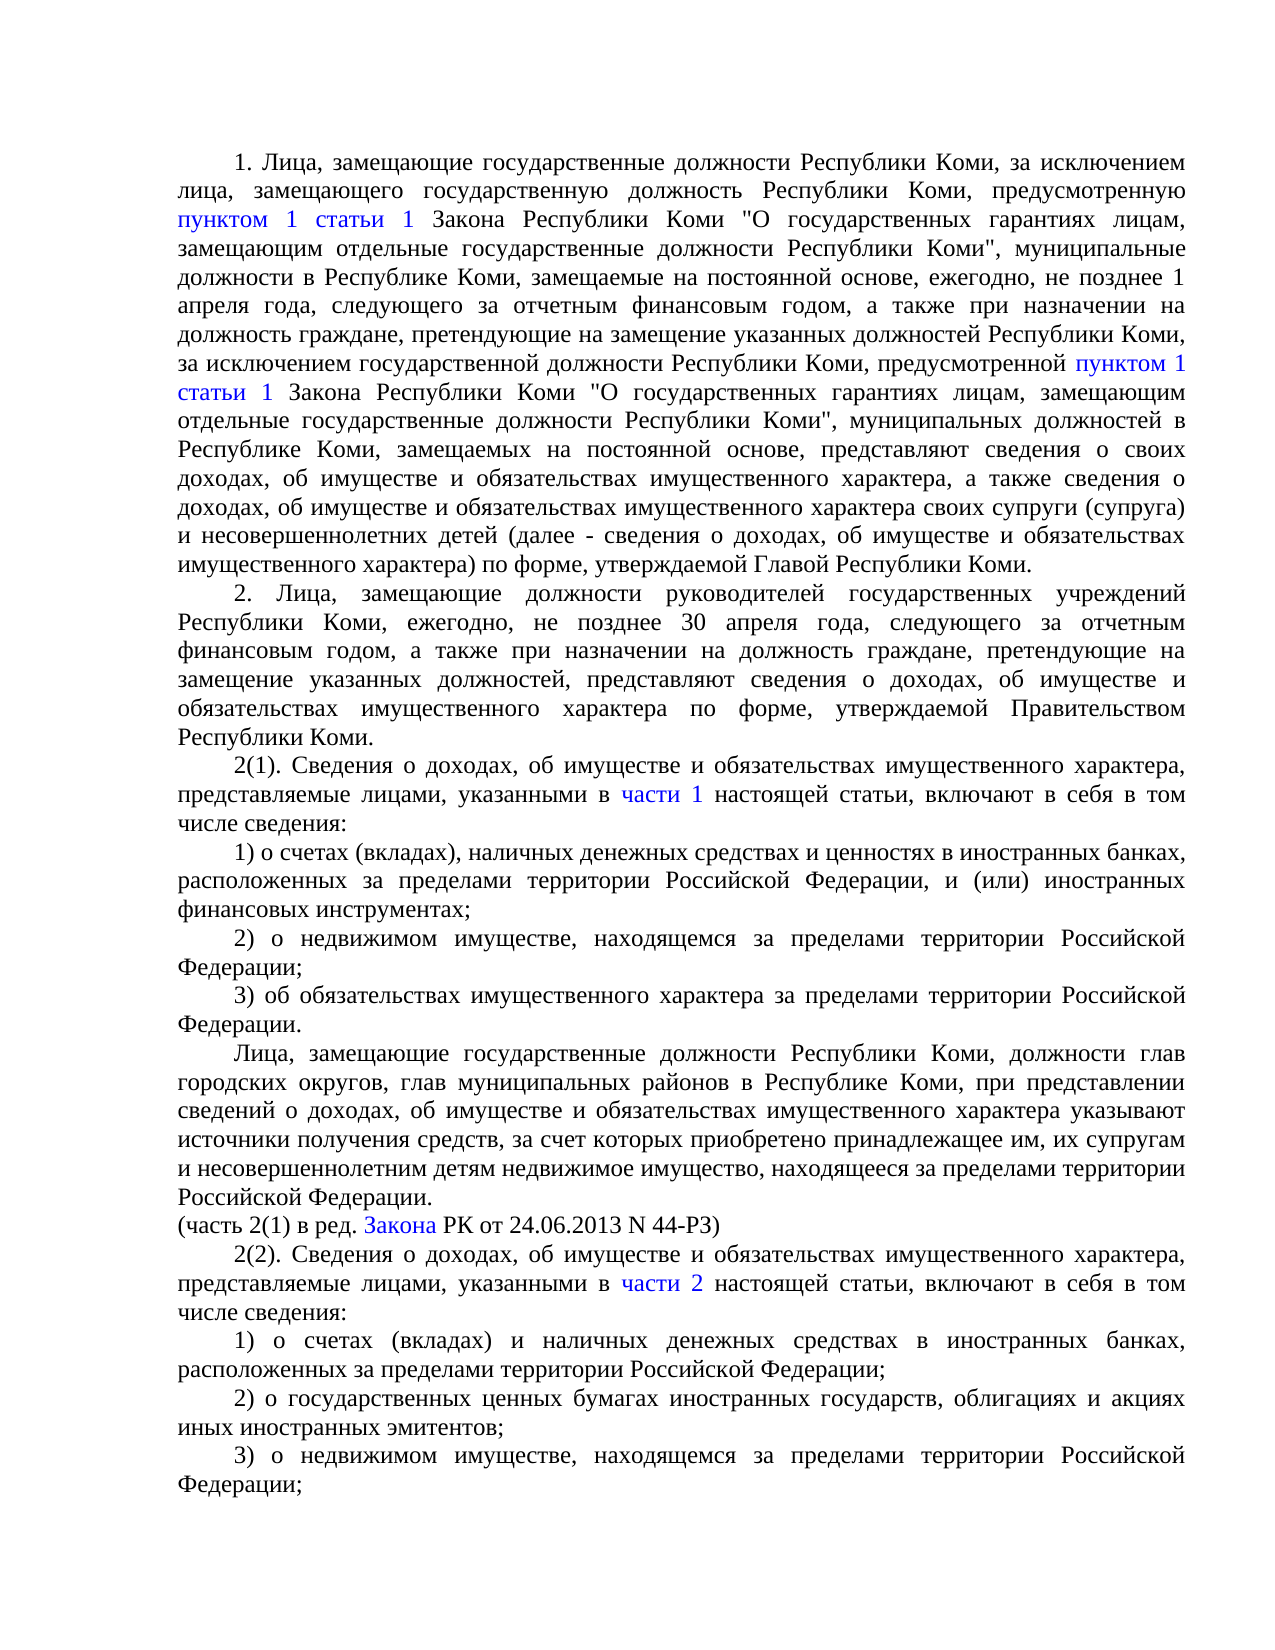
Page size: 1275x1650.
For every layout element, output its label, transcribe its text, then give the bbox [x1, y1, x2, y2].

text 1) о счетах (вкладах), наличных денежных средствах и ценностях в иностранных банках, расположенных за пределами территории Российской Федерации, и (или) иностранных финансовых инструментах; [177, 837, 1186, 923]
text 2(2). Сведения о доходах, об имуществе и обязательствах имущественного характера, представляемые лицами, указанными в части 2 настоящей статьи, включают в себя в том числе сведения: [177, 1239, 1186, 1326]
text 2. Лица, замещающие должности руководителей государственных учреждений Республики Коми, ежегодно, не позднее 30 апреля года, следующего за отчетным финансовым годом, а также при назначении на должность граждане, претендующие на замещение указанных должностей, представляют сведения о доходах, об имуществе и обязательствах имущественного характера по форме, утверждаемой Правительством Республики Коми. [177, 578, 1186, 751]
text Лица, замещающие государственные должности Республики Коми, должности глав городских округов, глав муниципальных районов в Республике Коми, при представлении сведений о доходах, об имуществе и обязательствах имущественного характера указывают источники получения средств, за счет которых приобретено принадлежащее им, их супругам и несовершеннолетним детям недвижимое имущество, находящееся за пределами территории Российской Федерации. [177, 1038, 1186, 1211]
text 1. Лица, замещающие государственные должности Республики Коми, за исключением лица, замещающего государственную должность Республики Коми, предусмотренную пунктом 1 статьи 1 Закона Республики Коми "О государственных гарантиях лицам, замещающим отдельные государственные должности Республики Коми", муниципальные должности в Республике Коми, замещаемые на постоянной основе, ежегодно, не позднее 1 апреля года, следующего за отчетным финансовым годом, а также при назначении на должность граждане, претендующие на замещение указанных должностей Республики Коми, за исключением государственной должности Республики Коми, предусмотренной пунктом 1 статьи 1 Закона Республики Коми "О государственных гарантиях лицам, замещающим отдельные государственные должности Республики Коми", муниципальных должностей в Республике Коми, замещаемых на постоянной основе, представляют сведения о своих доходах, об имуществе и обязательствах имущественного характера, а также сведения о доходах, об имуществе и обязательствах имущественного характера своих супруги (супруга) и несовершеннолетних детей (далее - сведения о доходах, об имуществе и обязательствах имущественного характера) по форме, утверждаемой Главой Республики Коми. [177, 147, 1186, 578]
text 3) об обязательствах имущественного характера за пределами территории Российской Федерации. [177, 981, 1186, 1038]
text 2) о государственных ценных бумагах иностранных государств, облигациях и акциях иных иностранных эмитентов; [177, 1383, 1186, 1441]
text 3) о недвижимом имуществе, находящемся за пределами территории Российской Федерации; [177, 1441, 1186, 1498]
text 1) о счетах (вкладах) и наличных денежных средствах в иностранных банках, расположенных за пределами территории Российской Федерации; [177, 1326, 1186, 1383]
text (часть 2(1) в ред. Закона РК от 24.06.2013 N 44-РЗ) [177, 1211, 1186, 1239]
text 2(1). Сведения о доходах, об имуществе и обязательствах имущественного характера, представляемые лицами, указанными в части 1 настоящей статьи, включают в себя в том числе сведения: [177, 751, 1186, 837]
text 2) о недвижимом имуществе, находящемся за пределами территории Российской Федерации; [177, 923, 1186, 981]
